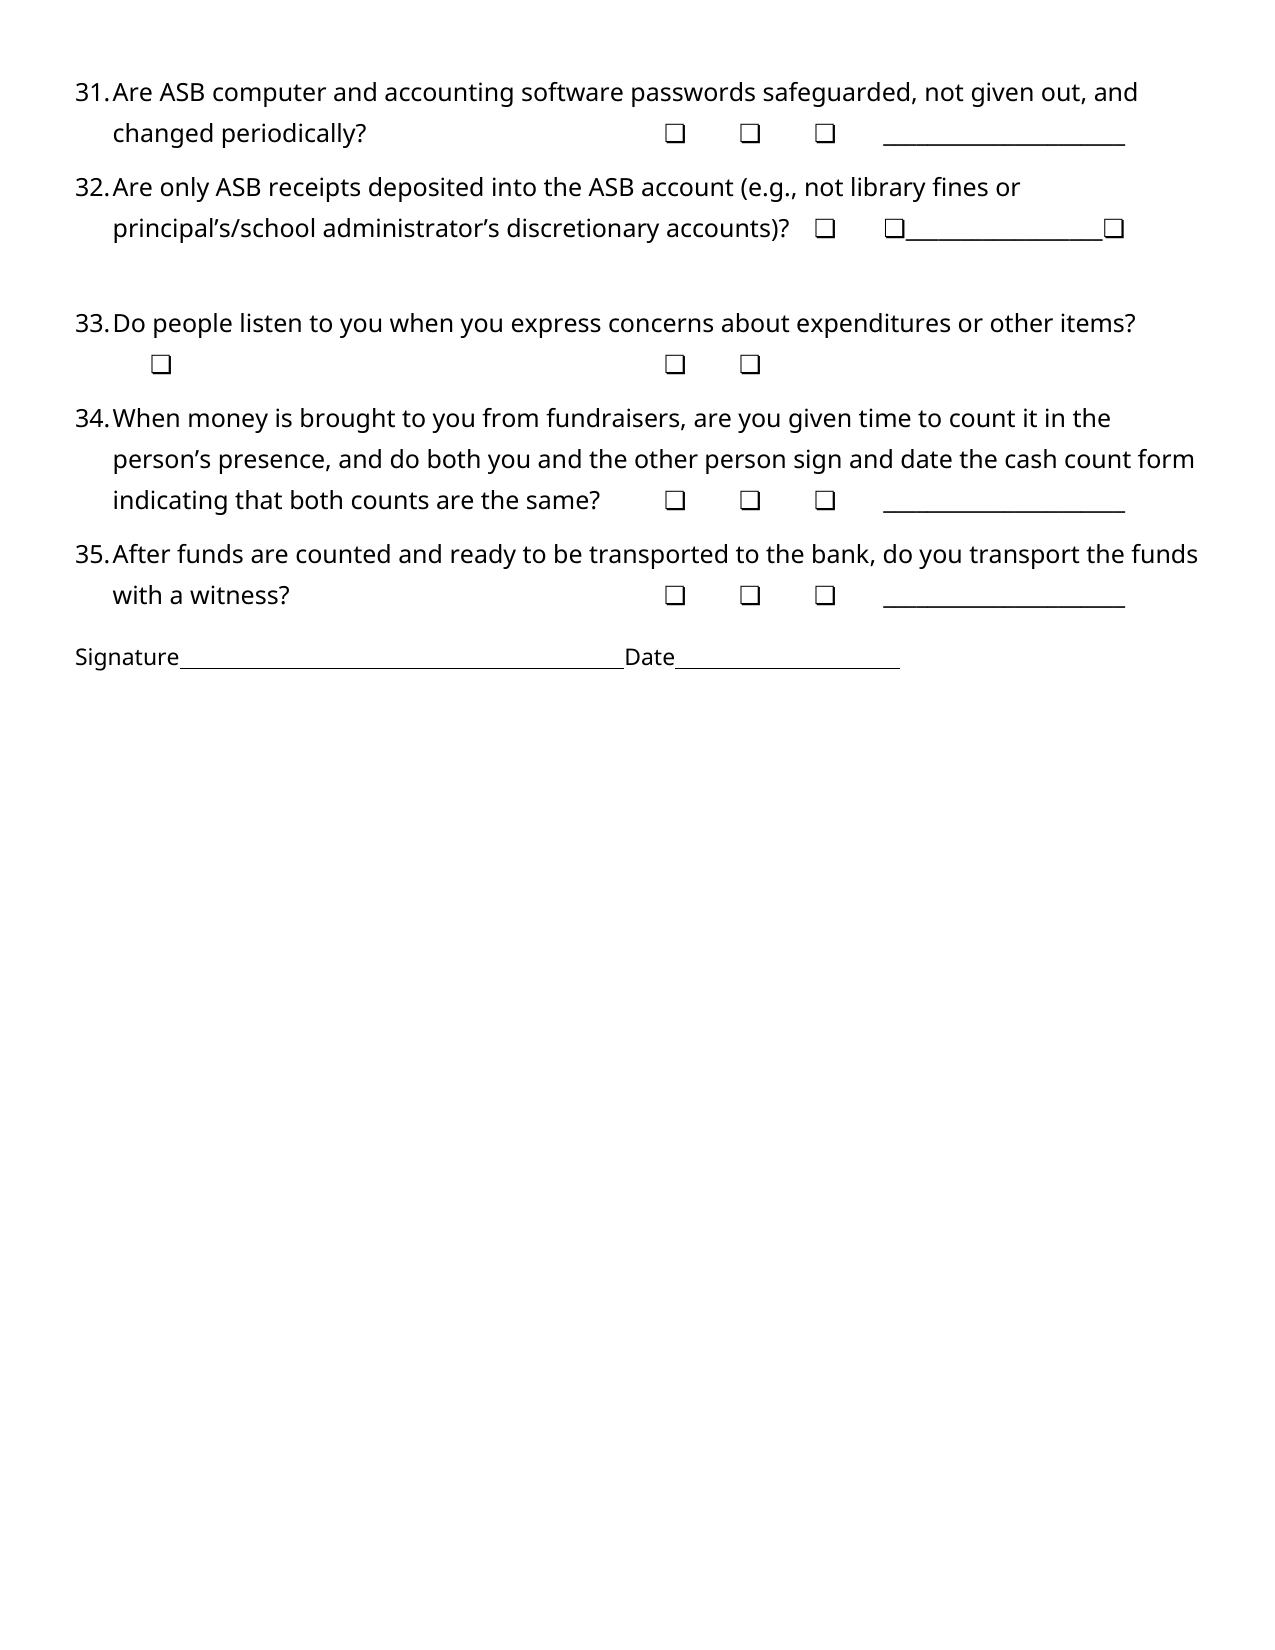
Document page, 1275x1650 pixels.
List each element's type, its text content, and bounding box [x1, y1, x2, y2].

list Are only ASB receipts deposited into the ASB account (e.g., not library fines or principal’s/school administrator’s discretionary accounts)? ❏ ❏ ❏ [75, 170, 1200, 286]
list Are ASB computer and accounting software passwords safeguarded, not given out, and changed periodically? ❏ ❏ ❏ [75, 75, 1200, 150]
text Signature Date [75, 641, 1200, 672]
list After funds are counted and ready to be transported to the bank, do you transport the funds with a witness? ❏ ❏ ❏ [75, 537, 1200, 612]
list When money is brought to you from fundraisers, are you given time to count it in the person’s presence, and do both you and the other person sign and date the cash count form indicating that both counts are the same? ❏ ❏ ❏ [75, 401, 1200, 517]
list Do people listen to you when you express concerns about expenditures or other items? ❏ ❏ ❏ [75, 306, 1200, 381]
